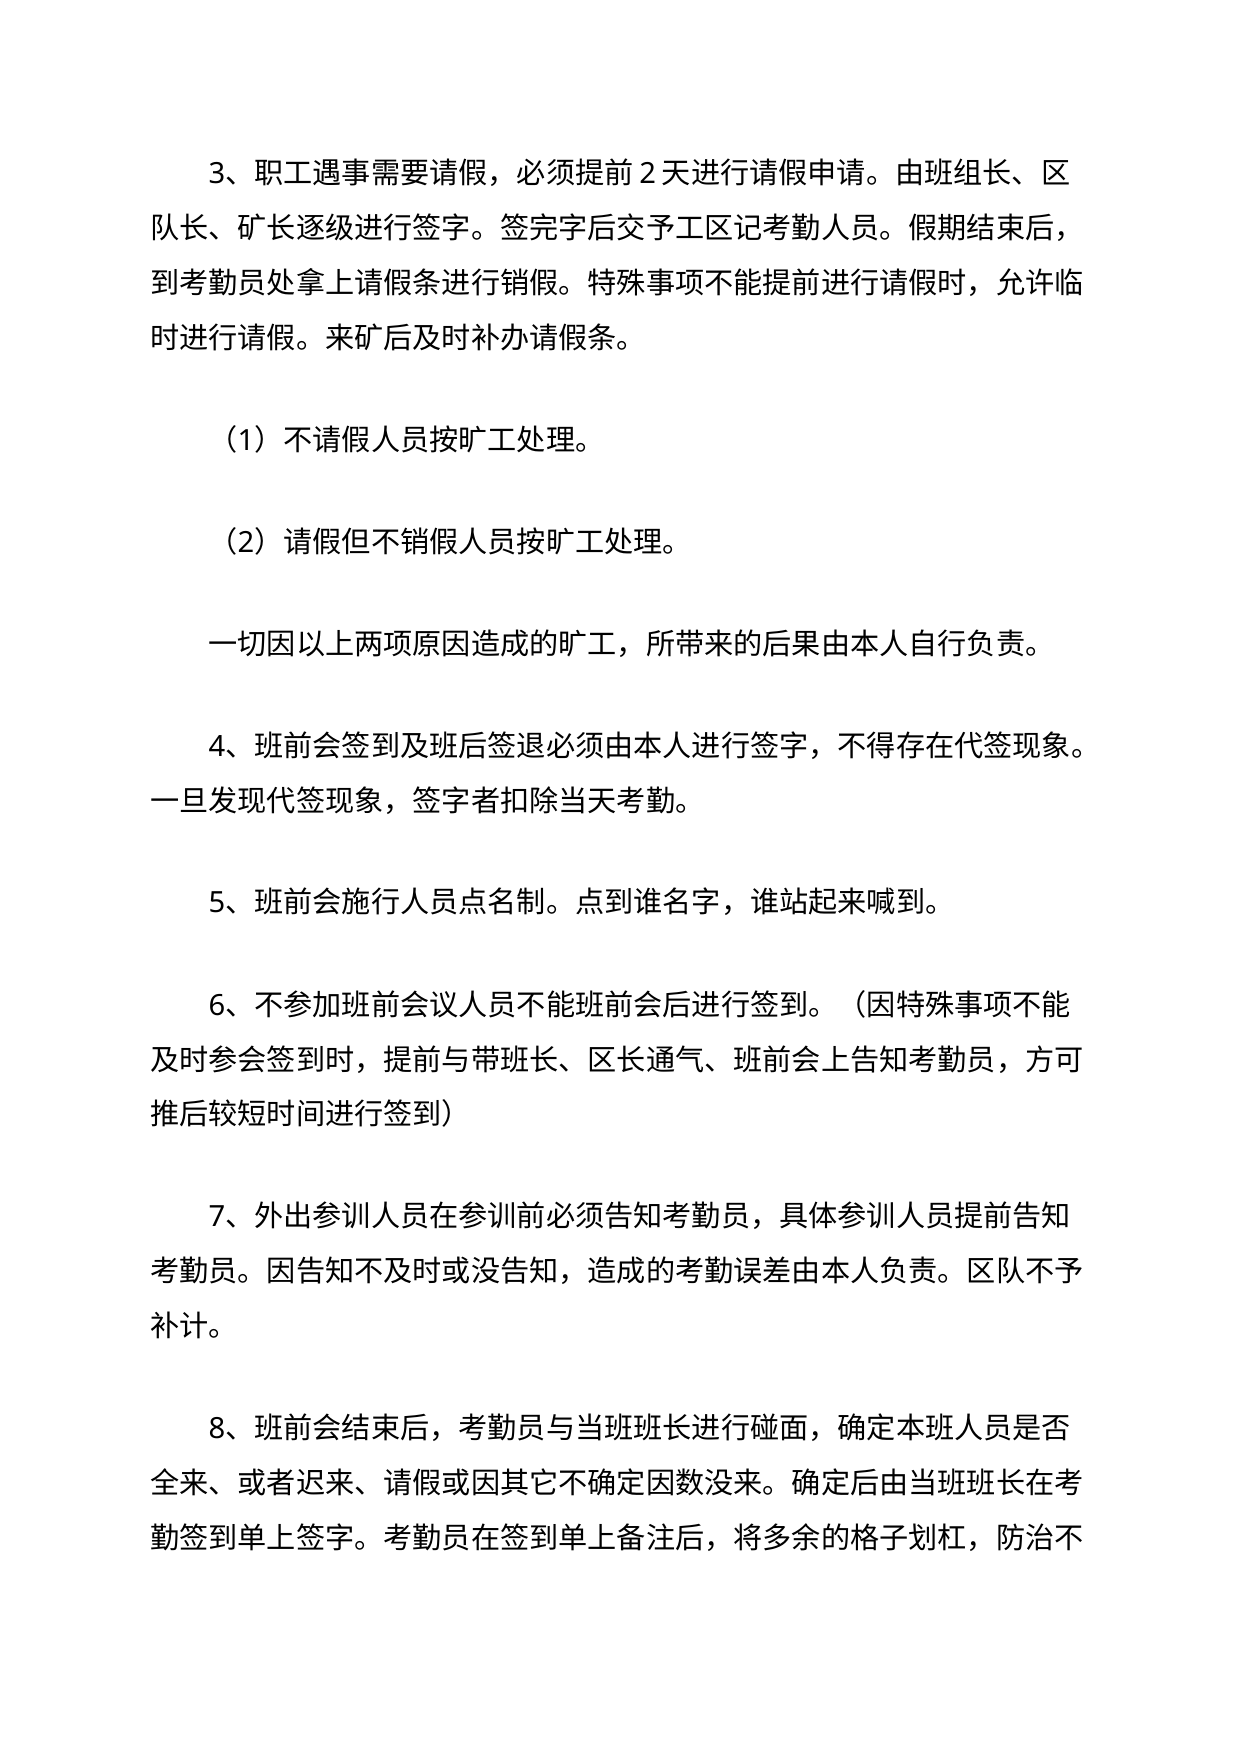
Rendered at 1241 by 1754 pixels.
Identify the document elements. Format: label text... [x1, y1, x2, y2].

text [150, 1404, 1090, 1557]
text 4、班前会签到及班后签退必须由本人进行签字，不得存在代签现象。一旦发现代签现象，签字者扣除当天考勤。 [150, 722, 1090, 819]
text 7、外出参训人员在参训前必须告知考勤员，具体参训人员提前告知考勤员。因告知不及时或没告知，造成的考勤误差由本人负责。区队不予补计。 [150, 1193, 1090, 1345]
text 5、班前会施行人员点名制。点到谁名字，谁站起来喊到。 [150, 879, 1090, 921]
text 一切因以上两项原因造成的旷工，所带来的后果由本人自行负责。 [150, 621, 1090, 663]
text 3、职工遇事需要请假，必须提前2天进行请假申请。由班组长、区队长、矿长逐级进行签字。签完字后交予工区记考勤人员。假期结束后，到考勤员处拿上请假条进行销假。特殊事项不能提前进行请假时，允许临时进行请假。来矿后及时补办请假条。 [150, 150, 1090, 357]
text （2）请假但不销假人员按旷工处理。 [150, 518, 1090, 561]
text 6、不参加班前会议人员不能班前会后进行签到。（因特殊事项不能及时参会签到时，提前与带班长、区长通气、班前会上告知考勤员，方可推后较短时间进行签到） [150, 981, 1090, 1133]
text （1）不请假人员按旷工处理。 [150, 417, 1090, 459]
